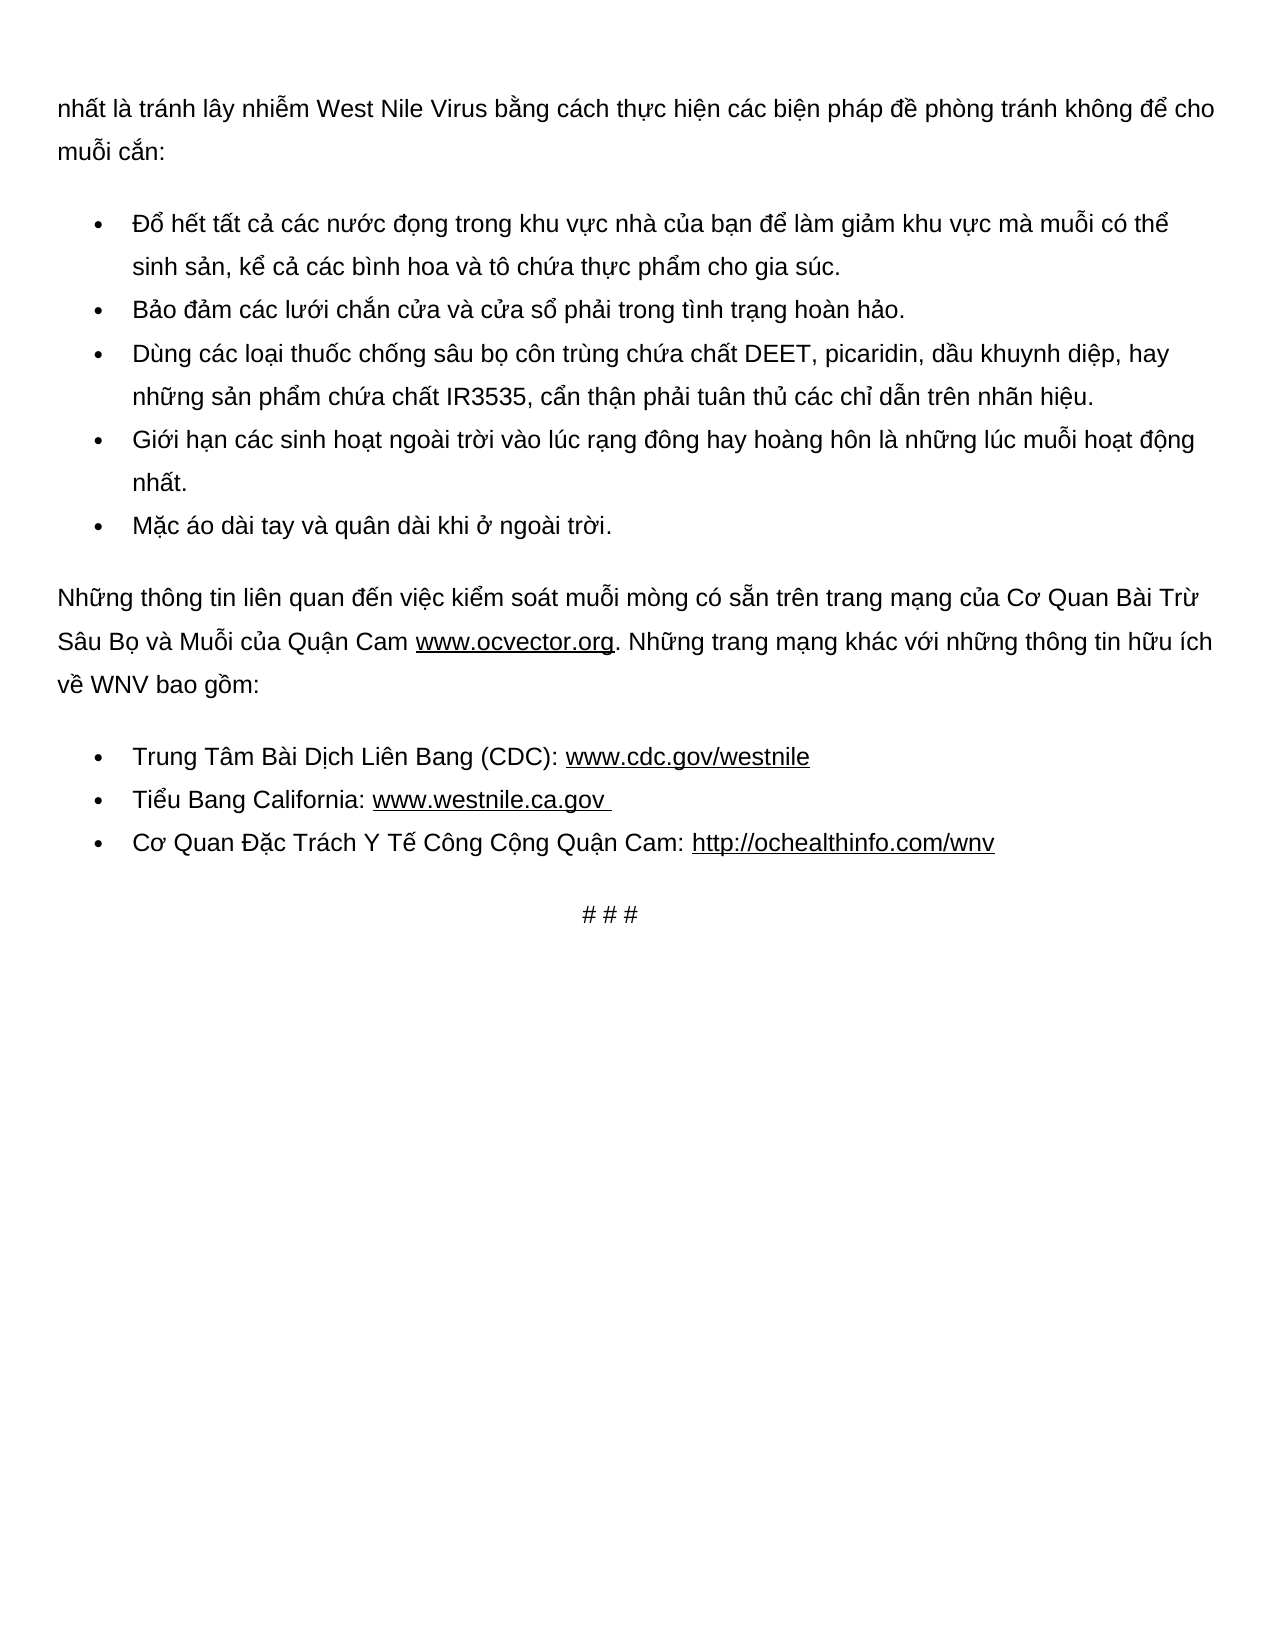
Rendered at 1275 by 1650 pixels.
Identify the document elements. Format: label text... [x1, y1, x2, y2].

text Những thông tin liên quan đến việc kiểm soát muỗi mòng có sẵn trên trang mạng của Cơ Quan Bài Trừ Sâu Bọ và Muỗi của Quận Cam www.ocvector.org. Những trang mạng khác với những thông tin hữu ích về WNV bao gồm: [57, 583, 1218, 698]
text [57, 94, 1218, 166]
text # # # [544, 900, 1218, 929]
list Mặc áo dài tay và quân dài khi ở ngoài trời. [94, 511, 1218, 540]
list Giới hạn các sinh hoạt ngoài trời vào lúc rạng đông hay hoàng hôn là những lúc muỗi hoạt động nhất. [94, 425, 1218, 497]
list Dùng các loại thuốc chống sâu bọ côn trùng chứa chất DEET, picaridin, dầu khuynh diệp, hay những sản phẩm chứa chất IR3535, cẩn thận phải tuân thủ các chỉ dẫn trên nhãn hiệu. [94, 338, 1218, 410]
list Tiểu Bang California: www.westnile.ca.gov [94, 785, 1218, 814]
list Cơ Quan Đặc Trách Y Tế Công Cộng Quận Cam: http://ochealthinfo.com/wnv [94, 828, 1218, 857]
list Đổ hết tất cả các nước đọng trong khu vực nhà của bạn để làm giảm khu vực mà muỗi có thể sinh sản, kể cả các bình hoa và tô chứa thực phẩm cho gia súc. [94, 209, 1218, 281]
list Bảo đảm các lưới chắn cửa và cửa sổ phải trong tình trạng hoàn hảo. [94, 295, 1218, 324]
list Trung Tâm Bài Dịch Liên Bang (CDC): www.cdc.gov/westnile [94, 742, 1218, 771]
